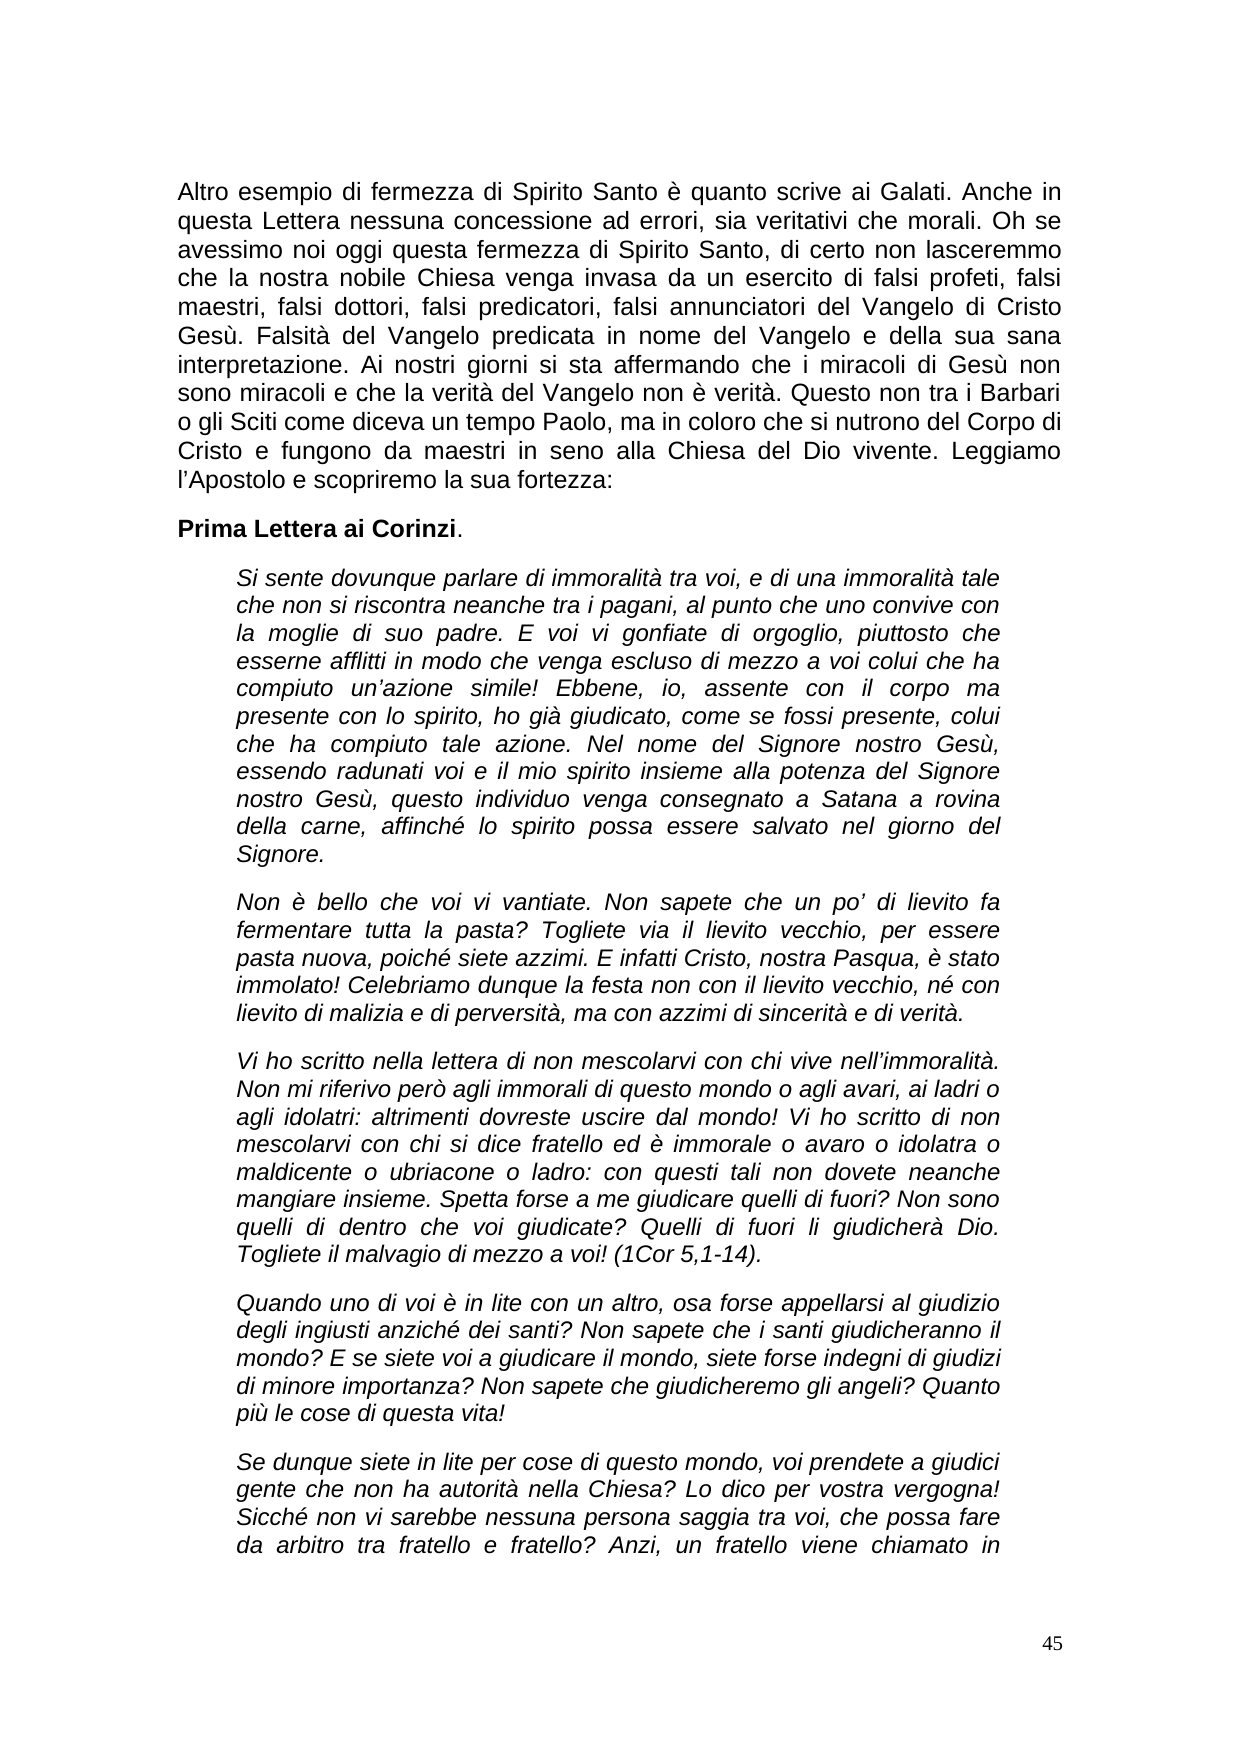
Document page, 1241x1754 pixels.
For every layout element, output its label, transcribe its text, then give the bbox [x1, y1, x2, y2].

text Quando uno di voi è in lite con un altro, osa forse appellarsi al giudizio degli ingiusti anziché dei santi? Non sapete che i santi giudicheranno il mondo? E se siete voi a giudicare il mondo, siete forse indegni di giudizi di minore importanza? Non sapete che giudicheremo gli angeli? Quanto più le cose di questa vita! [236, 1289, 1004, 1427]
text Si sente dovunque parlare di immoralità tra voi, e di una immoralità tale che non si riscontra neanche tra i pagani, al punto che uno convive con la moglie di suo padre. E voi vi gonfiate di orgoglio, piuttosto che esserne afflitti in modo che venga escluso di mezzo a voi colui che ha compiuto un’azione simile! Ebbene, io, assente con il corpo ma presente con lo spirito, ho già giudicato, come se fossi presente, colui che ha compiuto tale azione. Nel nome del Signore nostro Gesù, essendo radunati voi e il mio spirito insieme alla potenza del Signore nostro Gesù, questo individuo venga consegnato a Satana a rovina della carne, affinché lo spirito possa essere salvato nel giorno del Signore. [236, 564, 1004, 867]
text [236, 1448, 1004, 1558]
text Non è bello che voi vi vantiate. Non sapete che un po’ di lievito fa fermentare tutta la pasta? Togliete via il lievito vecchio, per essere pasta nuova, poiché siete azzimi. E infatti Cristo, nostra Pasqua, è stato immolato! Celebriamo dunque la festa non con il lievito vecchio, né con lievito di malizia e di perversità, ma con azzimi di sincerità e di verità. [236, 888, 1004, 1026]
text Vi ho scritto nella lettera di non mescolarvi con chi vive nell’immoralità. Non mi riferivo però agli immorali di questo mondo o agli avari, ai ladri o agli idolatri: altrimenti dovreste uscire dal mondo! Vi ho scritto di non mescolarvi con chi si dice fratello ed è immorale o avaro o idolatra o maldicente o ubriacone o ladro: con questi tali non dovete neanche mangiare insieme. Spetta forse a me giudicare quelli di fuori? Non sono quelli di dentro che voi giudicate? Quelli di fuori li giudicherà Dio. Togliete il malvagio di mezzo a voi! (1Cor 5,1-14). [236, 1047, 1004, 1268]
text Altro esempio di fermezza di Spirito Santo è quanto scrive ai Galati. Anche in questa Lettera nessuna concessione ad errori, sia veritativi che morali. Oh se avessimo noi oggi questa fermezza di Spirito Santo, di certo non lasceremmo che la nostra nobile Chiesa venga invasa da un esercito di falsi profeti, falsi maestri, falsi dottori, falsi predicatori, falsi annunciatori del Vangelo di Cristo Gesù. Falsità del Vangelo predicata in nome del Vangelo e della sua sana interpretazione. Ai nostri giorni si sta affermando che i miracoli di Gesù non sono miracoli e che la verità del Vangelo non è verità. Questo non tra i Barbari o gli Sciti come diceva un tempo Paolo, ma in coloro che si nutrono del Corpo di Cristo e fungono da maestri in seno alla Chiesa del Dio vivente. Leggiamo l’Apostolo e scopriremo la sua fortezza: [177, 177, 1063, 493]
text Prima Lettera ai Corinzi. [177, 514, 1063, 543]
